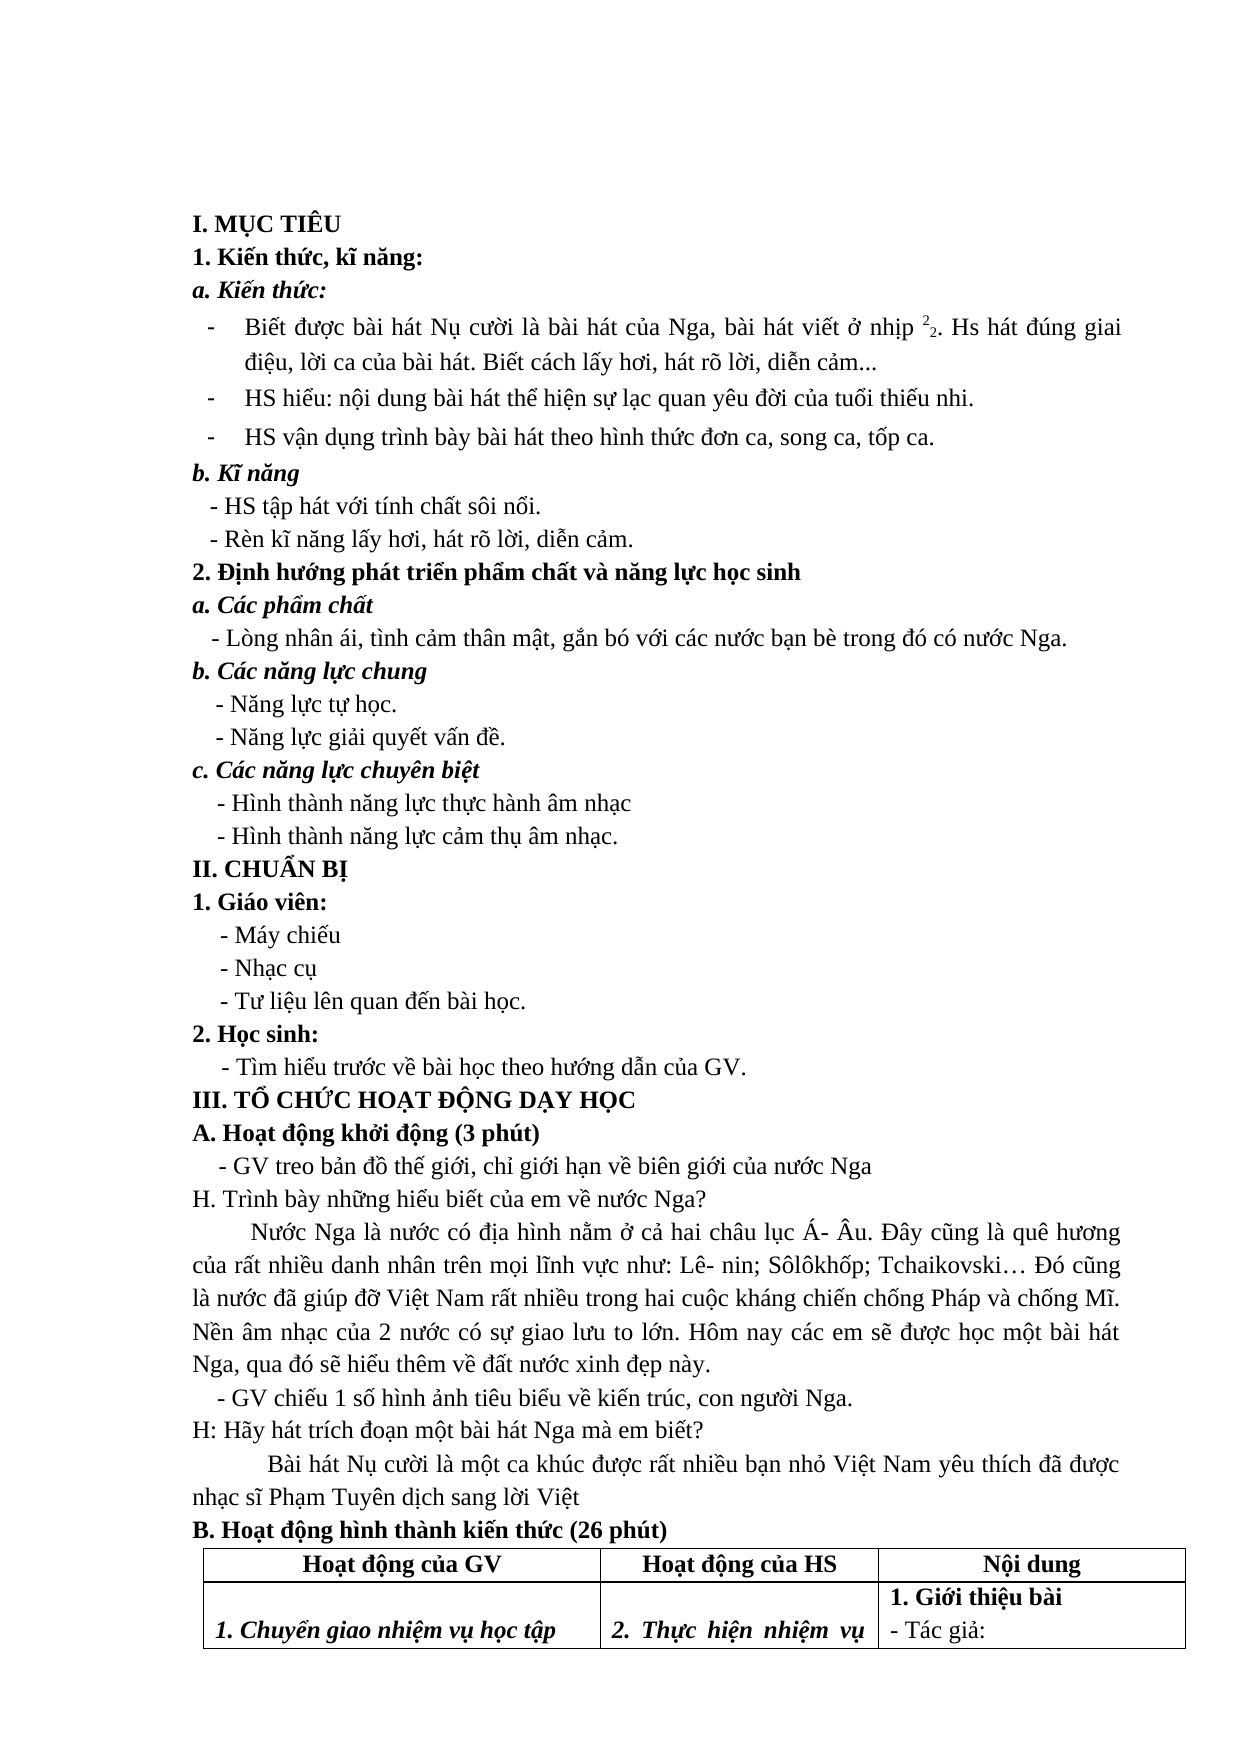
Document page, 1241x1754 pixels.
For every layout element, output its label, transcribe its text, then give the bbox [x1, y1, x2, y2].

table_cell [879, 1583, 1185, 1648]
text - Hình thành năng lực cảm thụ âm nhạc. [192, 821, 1122, 850]
list Biết được bài hát Nụ cười là bài hát của Nga, bài hát viết ở nhịp 22. Hs hát đúng giai điệu, lời ca của bài hát. Biết cách lấy hơi, hát rõ lời, diễn cảm... [207, 308, 1122, 375]
text - GV chiếu 1 số hình ảnh tiêu biểu về kiến trúc, con người Nga. [192, 1383, 1122, 1411]
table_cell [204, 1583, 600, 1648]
text I. MỤC TIÊU [192, 209, 1122, 238]
text H. Trình bày những hiểu biết của em về nước Nga? [192, 1184, 1122, 1213]
text - Tìm hiểu trước về bài học theo hướng dẫn của GV. [192, 1052, 1122, 1081]
text - Lòng nhân ái, tình cảm thân mật, gắn bó với các nước bạn bè trong đó có nước Nga. [192, 623, 1122, 652]
text - Nhạc cụ [192, 953, 1122, 982]
table_header Nội dung [879, 1549, 1185, 1581]
text a. Kiến thức: [192, 275, 1122, 304]
text A. Hoạt động khởi động (3 phút) [192, 1118, 1122, 1147]
text 2. Định hướng phát triển phẩm chất và năng lực học sinh [192, 557, 1122, 586]
text - Máy chiếu [192, 920, 1122, 949]
text - Tư liệu lên quan đến bài học. [192, 986, 1122, 1015]
table_header Hoạt động của HS [601, 1549, 878, 1581]
text Bài hát Nụ cười là một ca khúc được rất nhiều bạn nhỏ Việt Nam yêu thích đã được nhạc sĩ Phạm Tuyên dịch sang lời Việt [192, 1449, 1122, 1510]
text Nước Nga là nước có địa hình nằm ở cả hai châu lục Á- Âu. Đây cũng là quê hương của rất nhiều danh nhân trên mọi lĩnh vực như: Lê- nin; Sôlôkhốp; Tchaikovski… Đó cũng là nước đã giúp đỡ Việt Nam rất nhiều trong hai cuộc kháng chiến chống Pháp và chống Mĩ. Nền âm nhạc của 2 nước có sự giao lưu to lớn. Hôm nay các em sẽ được học một bài hát Nga, qua đó sẽ hiểu thêm về đất nước xinh đẹp này. [192, 1217, 1122, 1378]
text H: Hãy hát trích đoạn một bài hát Nga mà em biết? [192, 1416, 1122, 1444]
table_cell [601, 1583, 878, 1648]
text b. Kĩ năng [192, 458, 1122, 487]
text a. Các phẩm chất [192, 590, 1122, 619]
text b. Các năng lực chung [192, 656, 1122, 685]
text 1. Giáo viên: [192, 887, 1122, 916]
text - Rèn kĩ năng lấy hơi, hát rõ lời, diễn cảm. [192, 524, 1122, 553]
text 2. Học sinh: [192, 1019, 1122, 1048]
text B. Hoạt động hình thành kiến thức (26 phút) [192, 1515, 1122, 1543]
text 1. Kiến thức, kĩ năng: [192, 242, 1122, 271]
table_header Hoạt động của GV [204, 1549, 600, 1581]
text - Năng lực giải quyết vấn đề. [192, 722, 1122, 751]
text - Hình thành năng lực thực hành âm nhạc [192, 788, 1122, 817]
text c. Các năng lực chuyên biệt [192, 755, 1122, 784]
text III. TỔ CHỨC HOẠT ĐỘNG DẠY HỌC [192, 1085, 1122, 1114]
text II. CHUẨN BỊ [192, 854, 1122, 883]
text - GV treo bản đồ thế giới, chỉ giới hạn về biên giới của nước Nga [192, 1151, 1107, 1180]
text - Năng lực tự học. [192, 689, 1122, 718]
list HS hiểu: nội dung bài hát thể hiện sự lạc quan yêu đời của tuổi thiếu nhi. [207, 380, 1122, 414]
list HS vận dụng trình bày bài hát theo hình thức đơn ca, song ca, tốp ca. [207, 419, 1122, 453]
text - HS tập hát với tính chất sôi nổi. [192, 491, 1122, 520]
